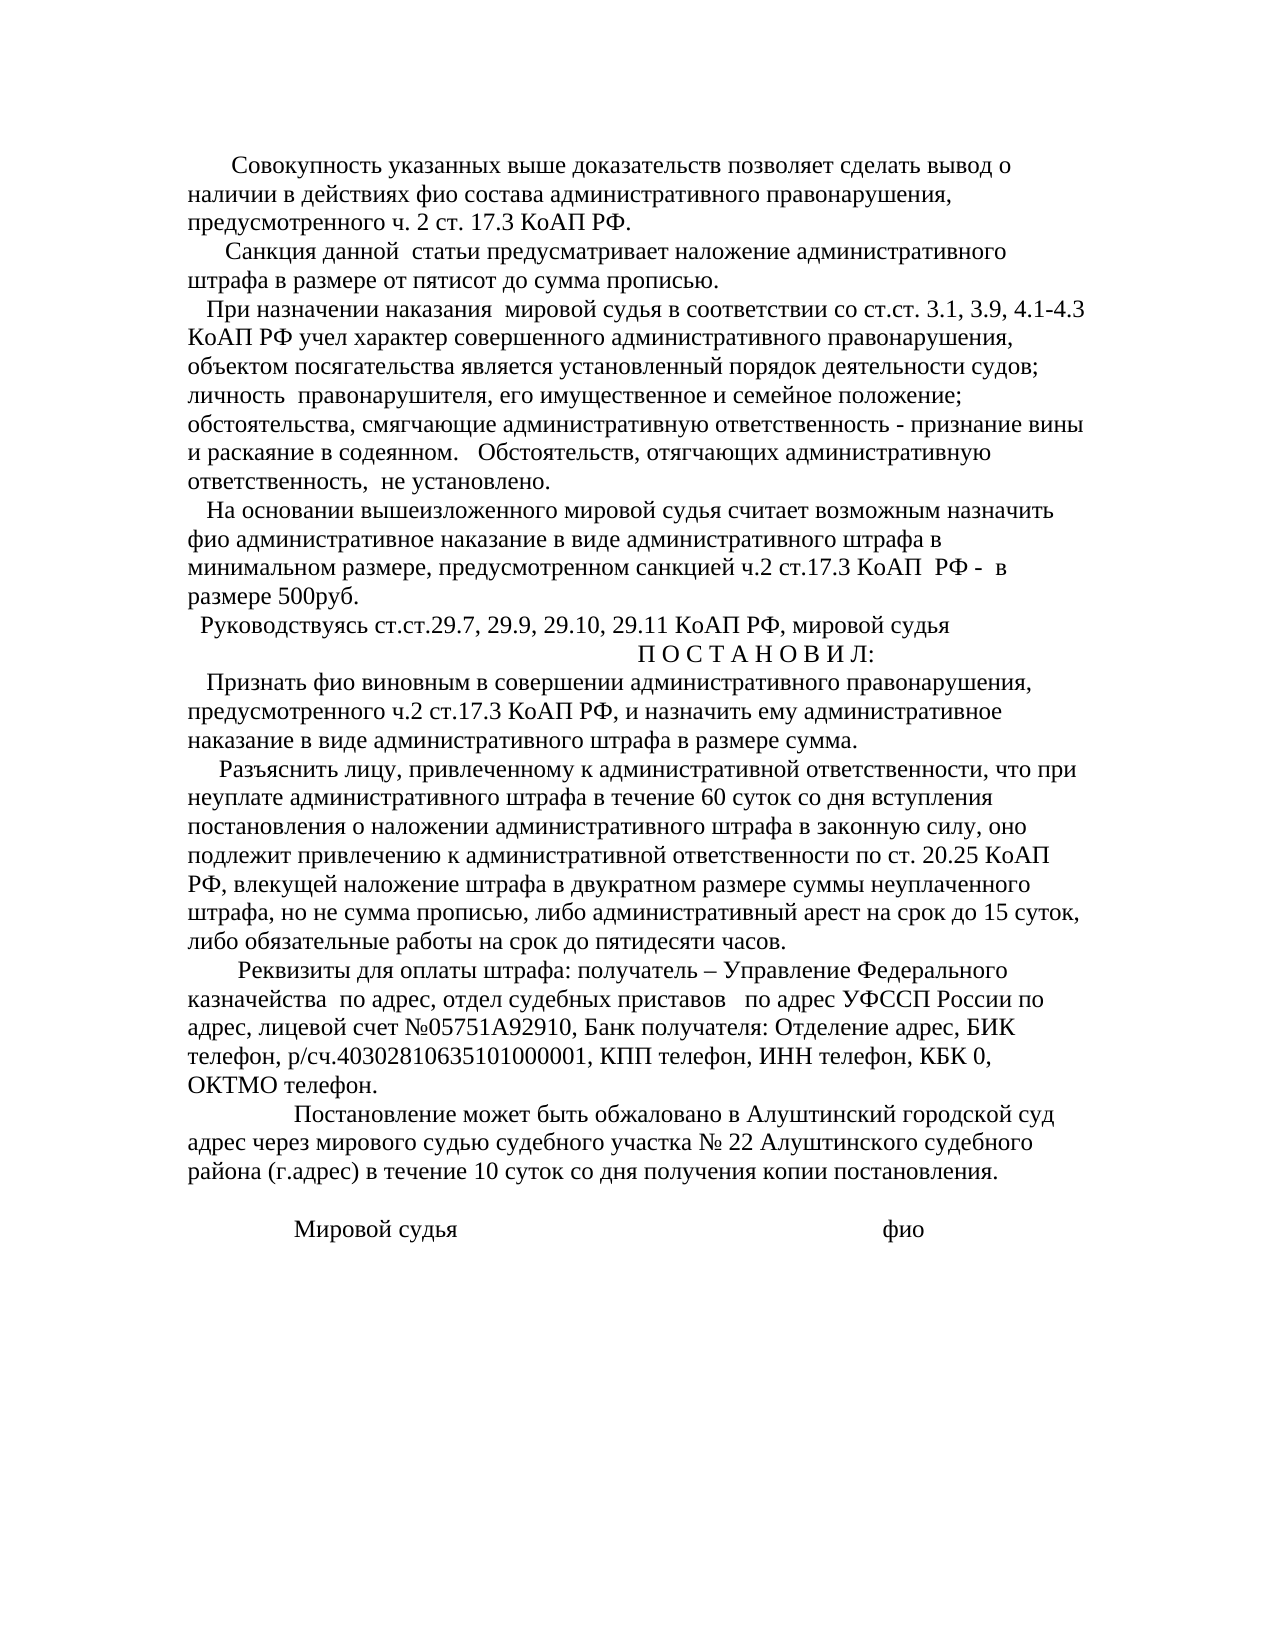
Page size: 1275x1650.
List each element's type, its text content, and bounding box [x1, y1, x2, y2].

text Постановление может быть обжаловано в Алуштинский городской суд адрес через мирового судью судебного участка № 22 Алуштинского судебного района (г.адрес) в течение 10 суток со дня получения копии постановления. [187, 1099, 1087, 1185]
text Признать фио виновным в совершении административного правонарушения, предусмотренного ч.2 ст.17.3 КоАП РФ, и назначить ему административное наказание в виде административного штрафа в размере сумма. [187, 667, 1087, 754]
text Руководствуясь ст.ст.29.7, 29.9, 29.10, 29.11 КоАП РФ, мировой судья [187, 610, 1087, 639]
text Реквизиты для оплаты штрафа: получатель – Управление Федерального казначейства по адрес, отдел судебных приставов по адрес УФССП России по адрес, лицевой счет №05751А92910, Банк получателя: Отделение адрес, БИК телефон, р/сч.40302810635101000001, КПП телефон, ИНН телефон, КБК 0, ОКТМО телефон. [187, 955, 1087, 1099]
text При назначении наказания мировой судья в соответствии со ст.ст. 3.1, 3.9, 4.1-4.3 КоАП РФ учел характер совершенного административного правонарушения, объектом посягательства является установленный порядок деятельности судов; личность правонарушителя, его имущественное и семейное положение; обстоятельства, смягчающие административную ответственность - признание вины и раскаяние в содеянном. Обстоятельств, отягчающих административную ответственность, не установлено. [187, 294, 1087, 495]
text Мировой судья фио [187, 1214, 1087, 1242]
text Санкция данной статьи предусматривает наложение административного штрафа в размере от пятисот до сумма прописью. [187, 236, 1087, 294]
text На основании вышеизложенного мировой судья считает возможным назначить фио административное наказание в виде административного штрафа в минимальном размере, предусмотренном санкцией ч.2 ст.17.3 КоАП РФ - в размере 500руб. [187, 495, 1087, 610]
text Разъяснить лицу, привлеченному к административной ответственности, что при неуплате административного штрафа в течение 60 суток со дня вступления постановления о наложении административного штрафа в законную силу, оно подлежит привлечению к административной ответственности по ст. 20.25 КоАП РФ, влекущей наложение штрафа в двукратном размере суммы неуплаченного штрафа, но не сумма прописью, либо административный арест на срок до 15 суток, либо обязательные работы на срок до пятидесяти часов. [187, 754, 1087, 955]
text П О С Т А Н О В И Л: [187, 639, 1087, 667]
text Совокупность указанных выше доказательств позволяет сделать вывод о наличии в действиях фио состава административного правонарушения, предусмотренного ч. 2 ст. 17.3 КоАП РФ. [187, 150, 1087, 236]
